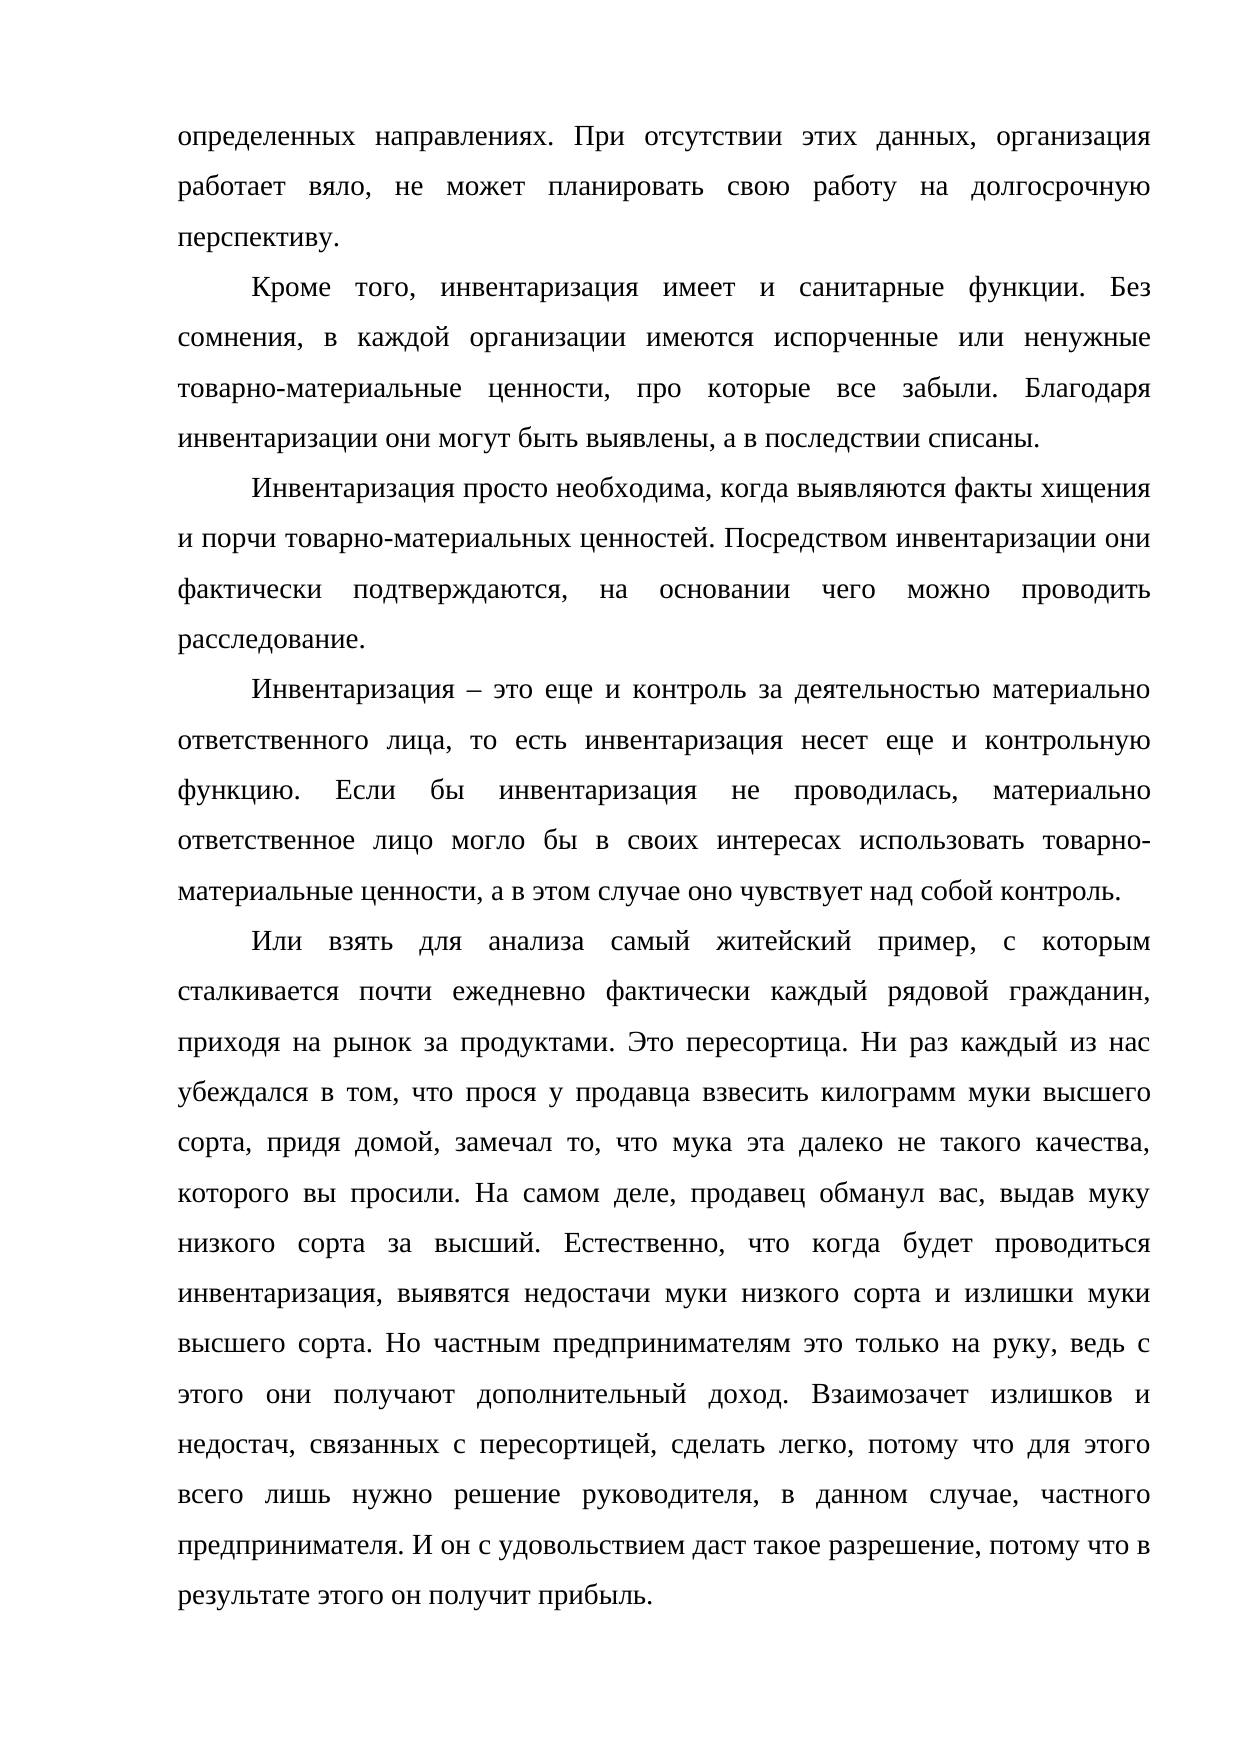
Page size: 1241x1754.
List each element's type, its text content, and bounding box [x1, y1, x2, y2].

text Кроме того, инвентаризация имеет и санитарные функции. Без сомнения, в каждой организации имеются испорченные или ненужные товарно-материальные ценности, про которые все забыли. Благодаря инвентаризации они могут быть выявлены, а в последствии списаны. [177, 269, 1152, 453]
text Или взять для анализа самый житейский пример, с которым сталкивается почти ежедневно фактически каждый рядовой гражданин, приходя на рынок за продуктами. Это пересортица. Ни раз каждый из нас убеждался в том, что прося у продавца взвесить килограмм муки высшего сорта, придя домой, замечал то, что мука эта далеко не такого качества, которого вы просили. На самом деле, продавец обманул вас, выдав муку низкого сорта за высший. Естественно, что когда будет проводиться инвентаризация, выявятся недостачи муки низкого сорта и излишки муки высшего сорта. Но частным предпринимателям это только на руку, ведь с этого они получают дополнительный доход. Взаимозачет излишков и недостач, связанных с пересортицей, сделать легко, потому что для этого всего лишь нужно решение руководителя, в данном случае, частного предпринимателя. И он с удовольствием даст такое разрешение, потому что в результате этого он получит прибыль. [177, 923, 1152, 1611]
text Инвентаризация просто необходима, когда выявляются факты хищения и порчи товарно-материальных ценностей. Посредством инвентаризации они фактически подтверждаются, на основании чего можно проводить расследование. [177, 470, 1152, 655]
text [177, 118, 1152, 252]
text Инвентаризация – это еще и контроль за деятельностью материально ответственного лица, то есть инвентаризация несет еще и контрольную функцию. Если бы инвентаризация не проводилась, материально ответственное лицо могло бы в своих интересах использовать товарно-материальные ценности, а в этом случае оно чувствует над собой контроль. [177, 672, 1152, 906]
